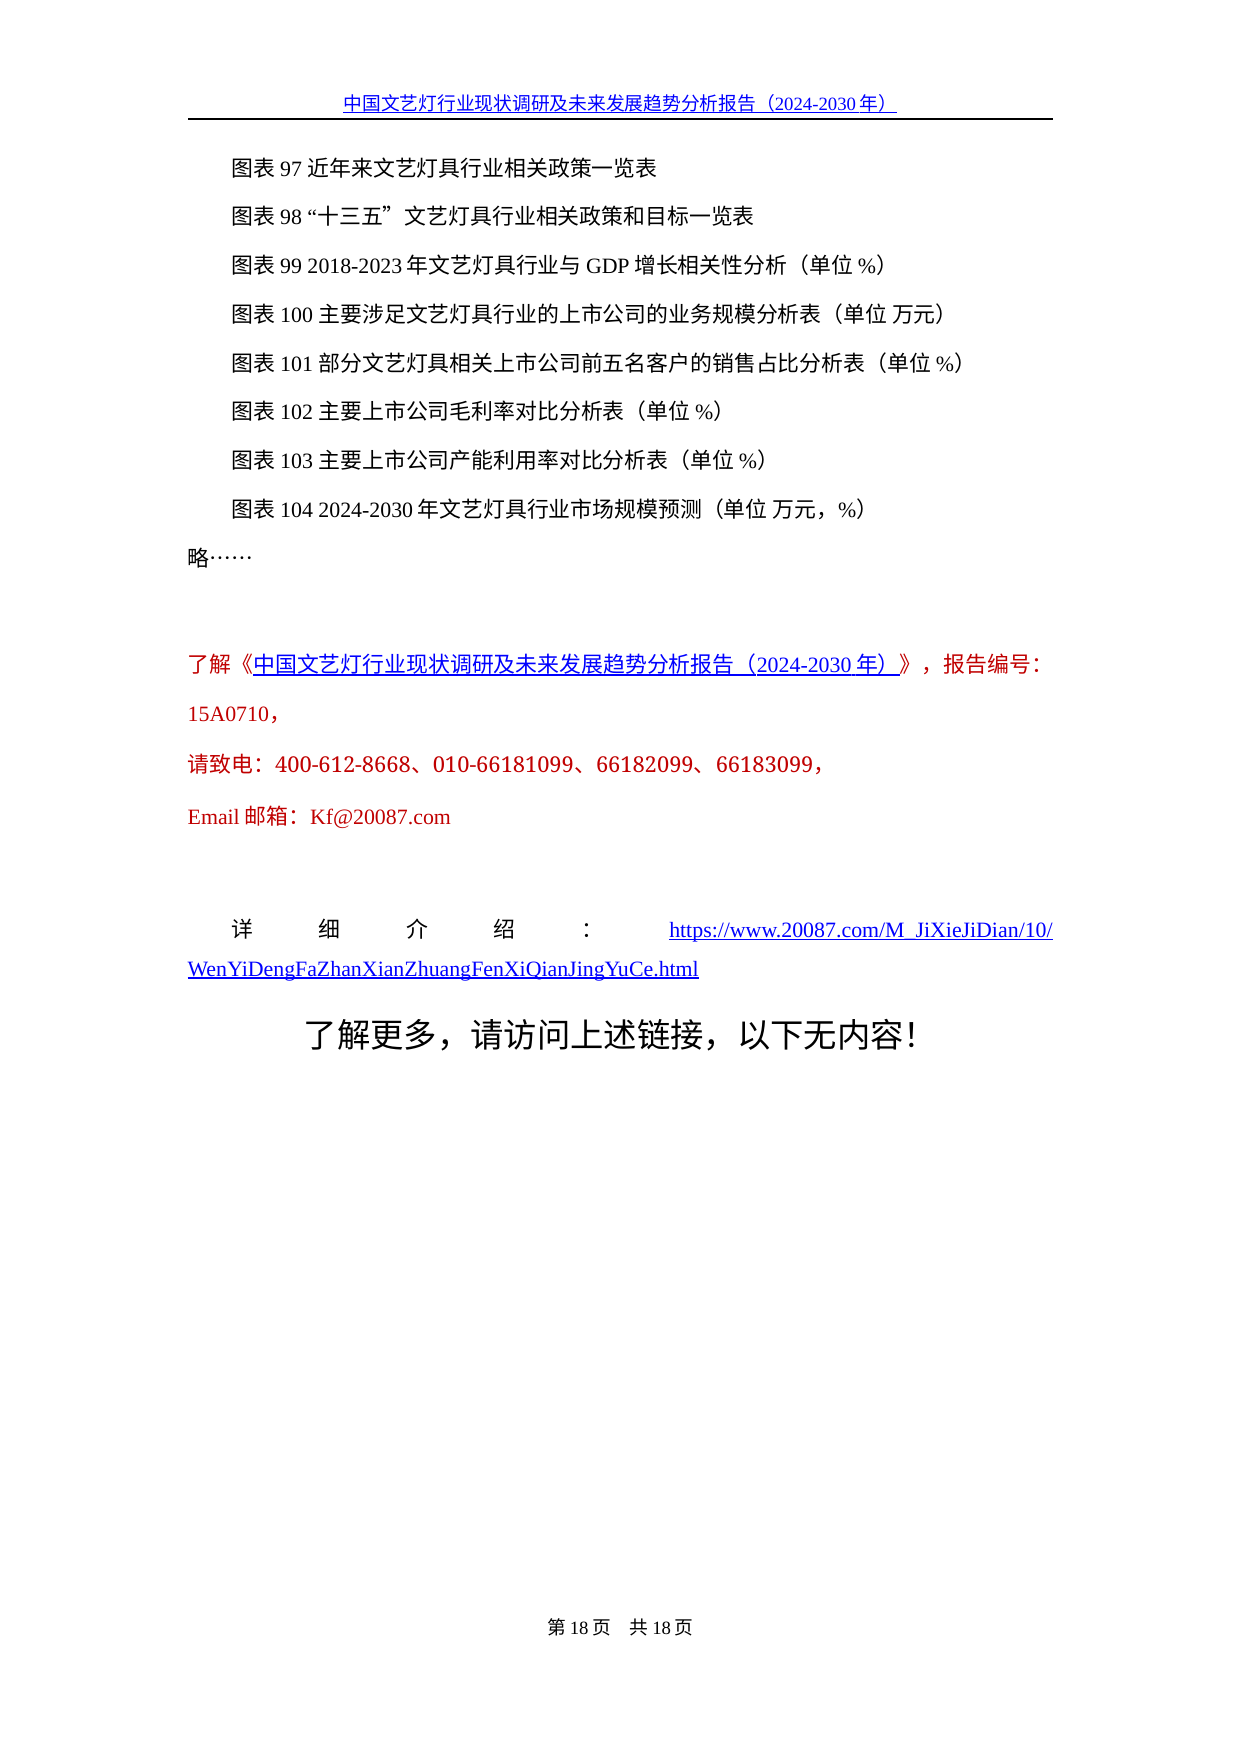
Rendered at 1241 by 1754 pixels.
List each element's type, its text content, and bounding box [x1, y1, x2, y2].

text 了解《中国文艺灯行业现状调研及未来发展趋势分析报告（2024-2030年）》，报告编号：15A0710， [187, 647, 1053, 728]
text 详细介绍：https://www.20087.com/M_JiXieJiDian/10/WenYiDengFaZhanXianZhuangFenXiQianJingYuCe.html [187, 911, 1053, 984]
text Email邮箱：Kf@20087.com [187, 798, 1053, 831]
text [187, 150, 1053, 573]
title 了解更多，请访问上述链接，以下无内容！ [187, 1000, 1053, 1065]
text 请致电：400-612-8668、010-66181099、66182099、66183099， [187, 747, 1053, 779]
